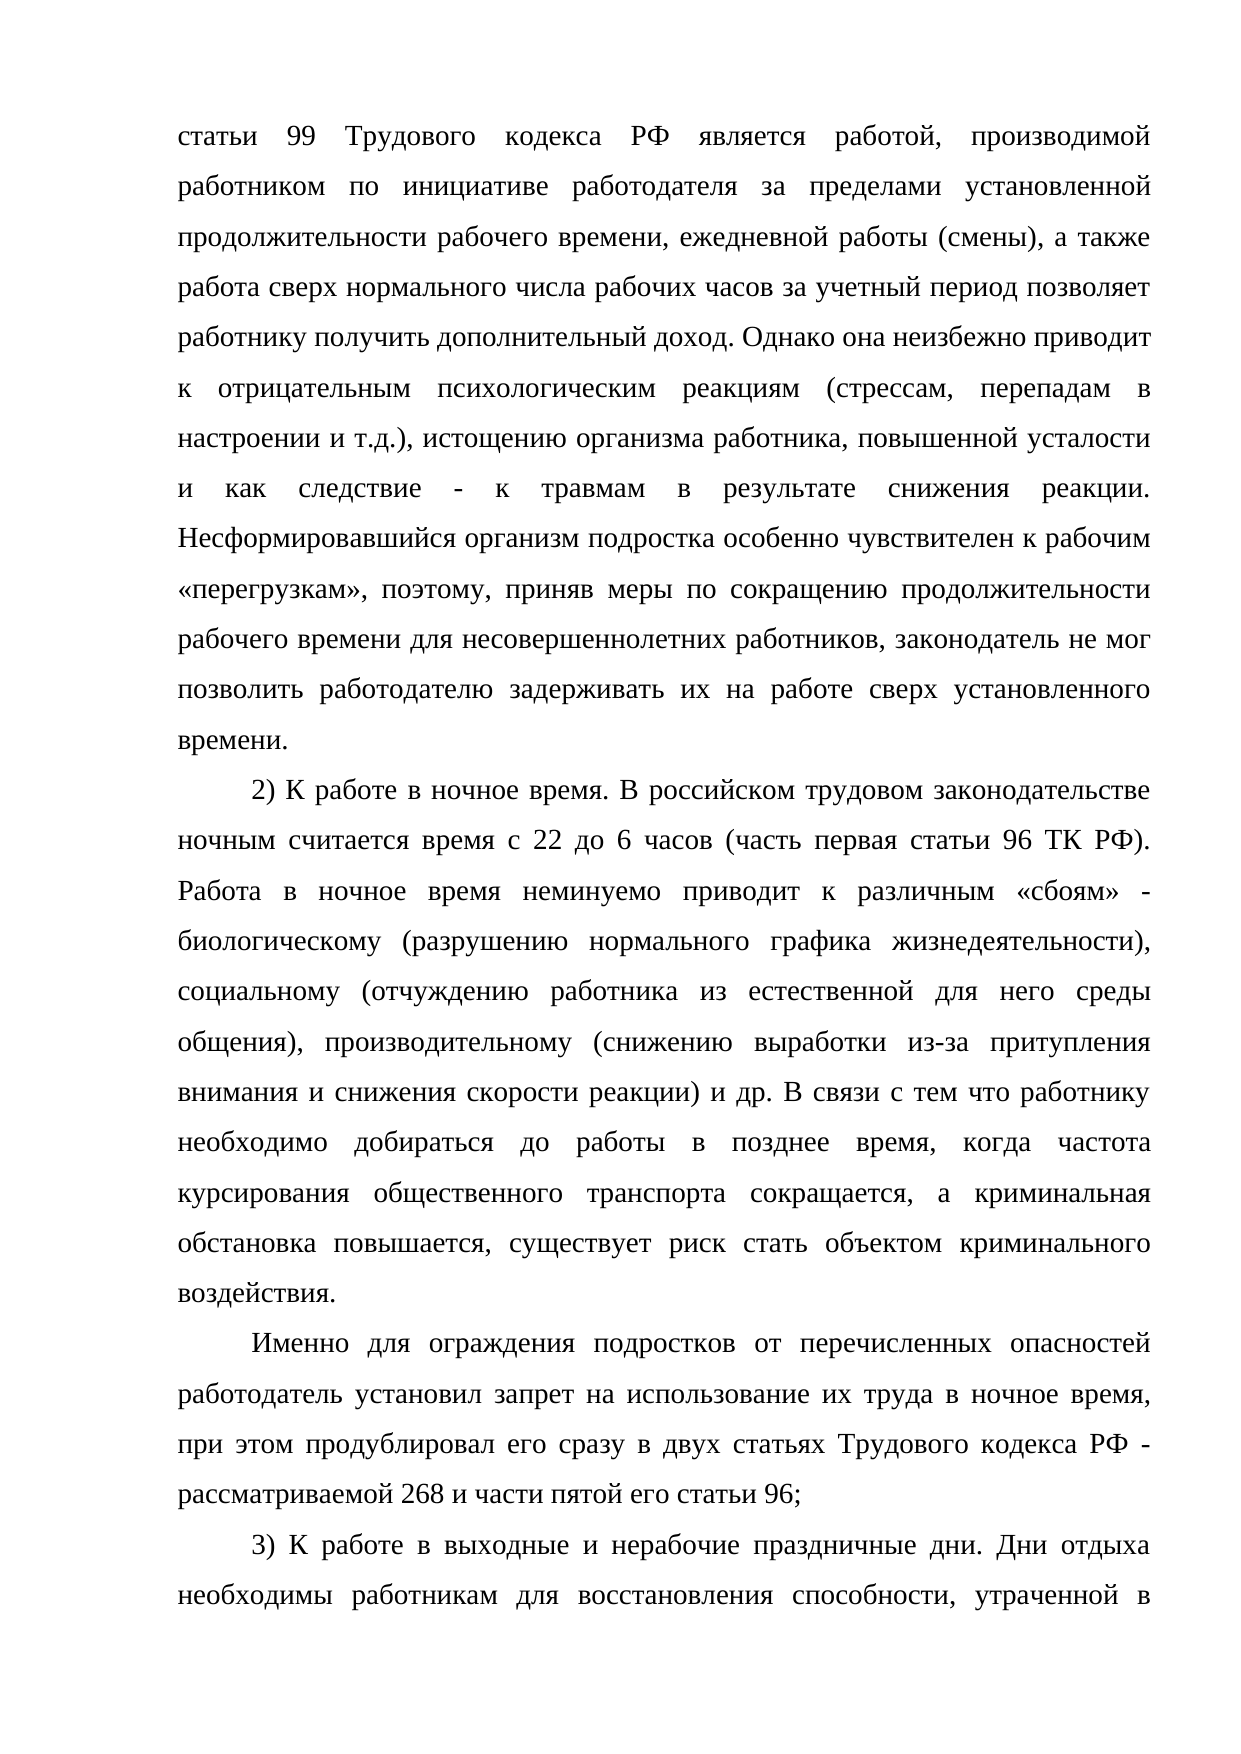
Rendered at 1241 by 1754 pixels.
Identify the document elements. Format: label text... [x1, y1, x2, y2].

text Именно для ограждения подростков от перечисленных опасностей работодатель установил запрет на использование их труда в ночное время, при этом продублировал его сразу в двух статьях Трудового кодекса РФ - рассматриваемой 268 и части пятой его статьи 96; [177, 1326, 1152, 1510]
text 2) К работе в ночное время. В российском трудовом законодательстве ночным считается время с 22 до 6 часов (часть первая статьи 96 ТК РФ). Работа в ночное время неминуемо приводит к различным «сбоям» - биологическому (разрушению нормального графика жизнедеятельности), социальному (отчуждению работника из естественной для него среды общения), производительному (снижению выработки из-за притупления внимания и снижения скорости реакции) и др. В связи с тем что работнику необходимо добираться до работы в позднее время, когда частота курсирования общественного транспорта сокращается, а криминальная обстановка повышается, существует риск стать объектом криминального воздействия. [177, 772, 1152, 1309]
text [177, 118, 1152, 755]
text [177, 1527, 1152, 1611]
